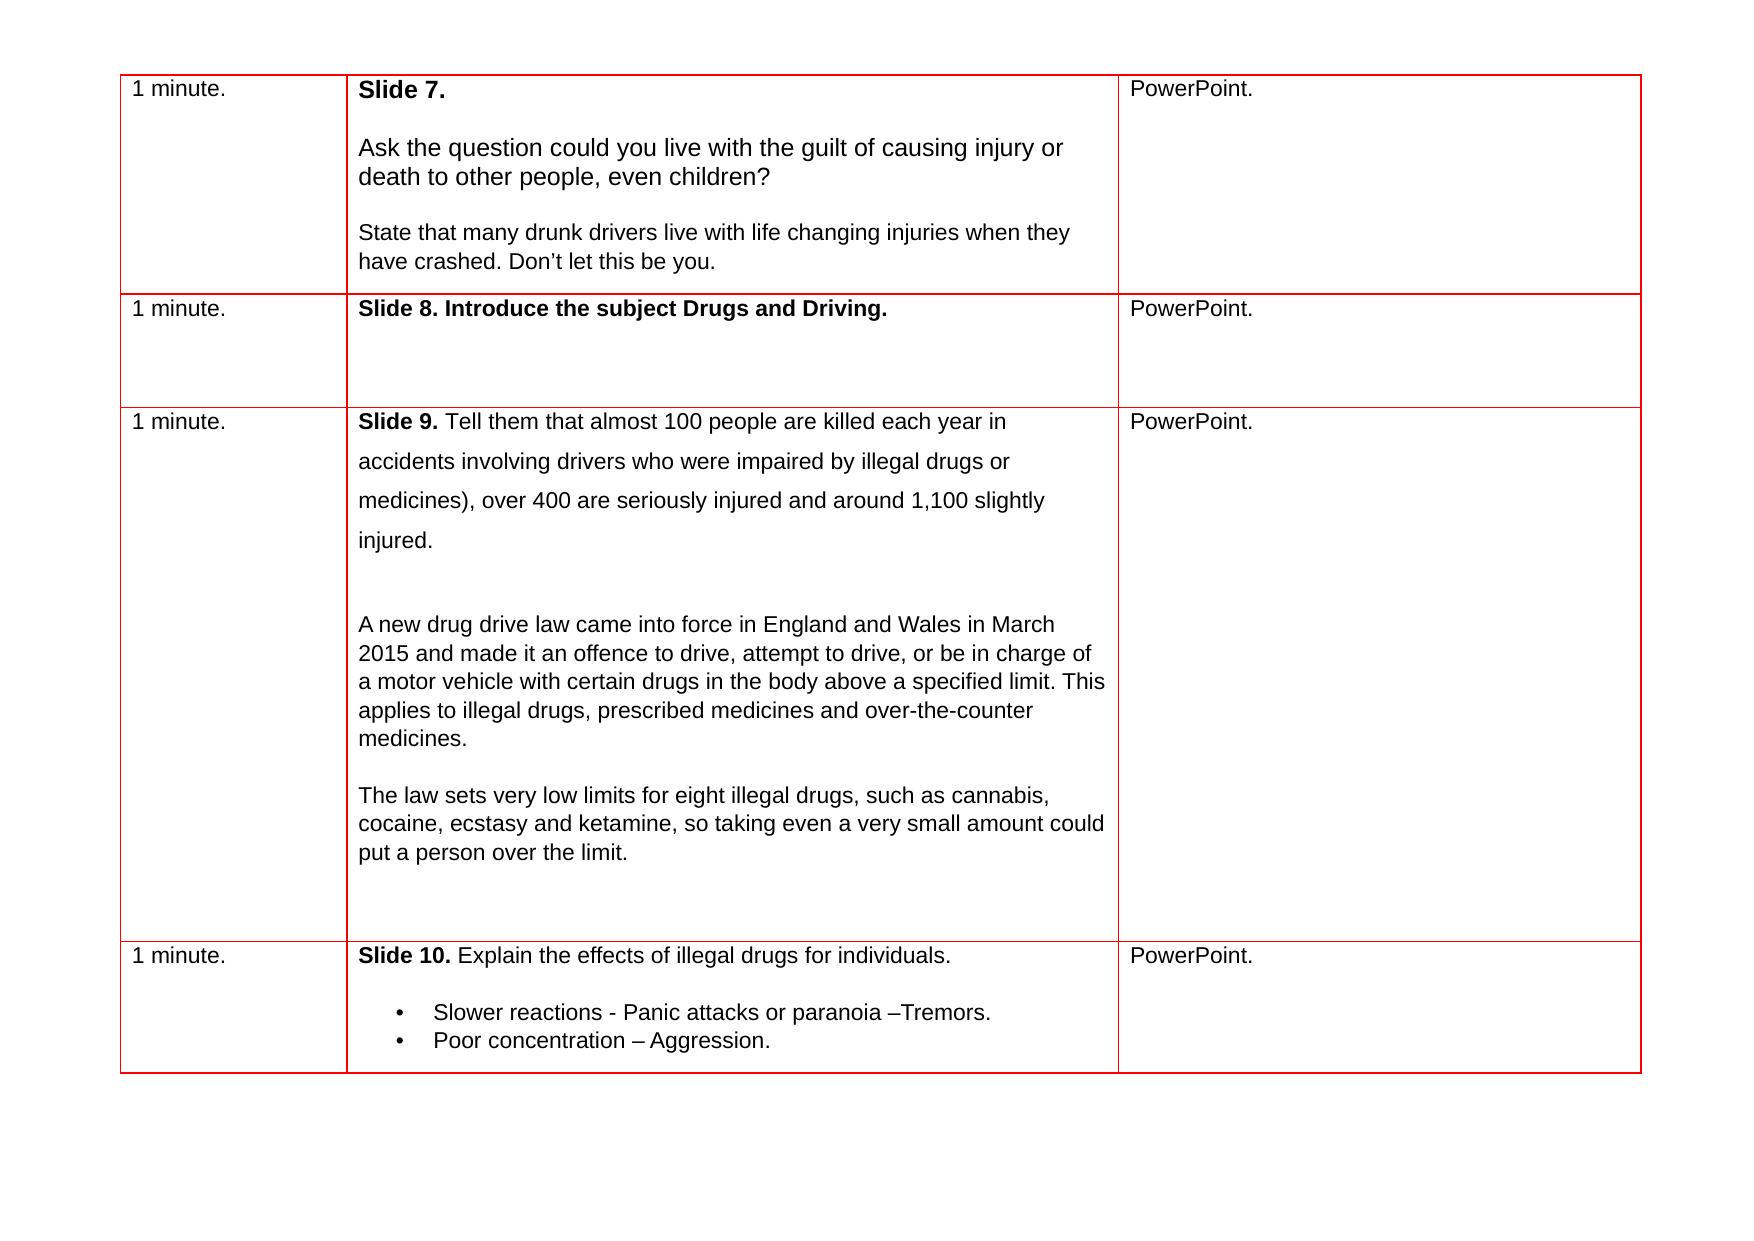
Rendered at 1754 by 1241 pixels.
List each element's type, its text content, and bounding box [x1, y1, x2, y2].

table_cell PowerPoint. [1119, 76, 1640, 293]
table_cell 1 minute. [121, 295, 346, 407]
table_cell Slide 7. Ask the question could you live with the guilt of causing injury or death to other people, even children? State that many drunk drivers live with life changing injuries when they have crashed. Don’t let this be you. [348, 76, 1118, 293]
table_cell 1 minute. [121, 942, 346, 1072]
table_cell PowerPoint. [1119, 942, 1640, 1072]
table_cell 1 minute. [121, 408, 346, 941]
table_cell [348, 942, 1118, 1072]
table_cell 1 minute. [121, 76, 346, 293]
table_cell PowerPoint. [1119, 295, 1640, 407]
table_cell Slide 9. Tell them that almost 100 people are killed each year in accidents involving drivers who were impaired by illegal drugs or medicines), over 400 are seriously injured and around 1,100 slightly injured. A new drug drive law came into force in England and Wales in March 2015 and made it an offence to drive, attempt to drive, or be in charge of a motor vehicle with certain drugs in the body above a specified limit. This applies to illegal drugs, prescribed medicines and over-the-counter medicines. The law sets very low limits for eight illegal drugs, such as cannabis, cocaine, ecstasy and ketamine, so taking even a very small amount could put a person over the limit. [348, 408, 1118, 941]
table_cell PowerPoint. [1119, 408, 1640, 941]
table_cell Slide 8. Introduce the subject Drugs and Driving. [348, 295, 1118, 407]
